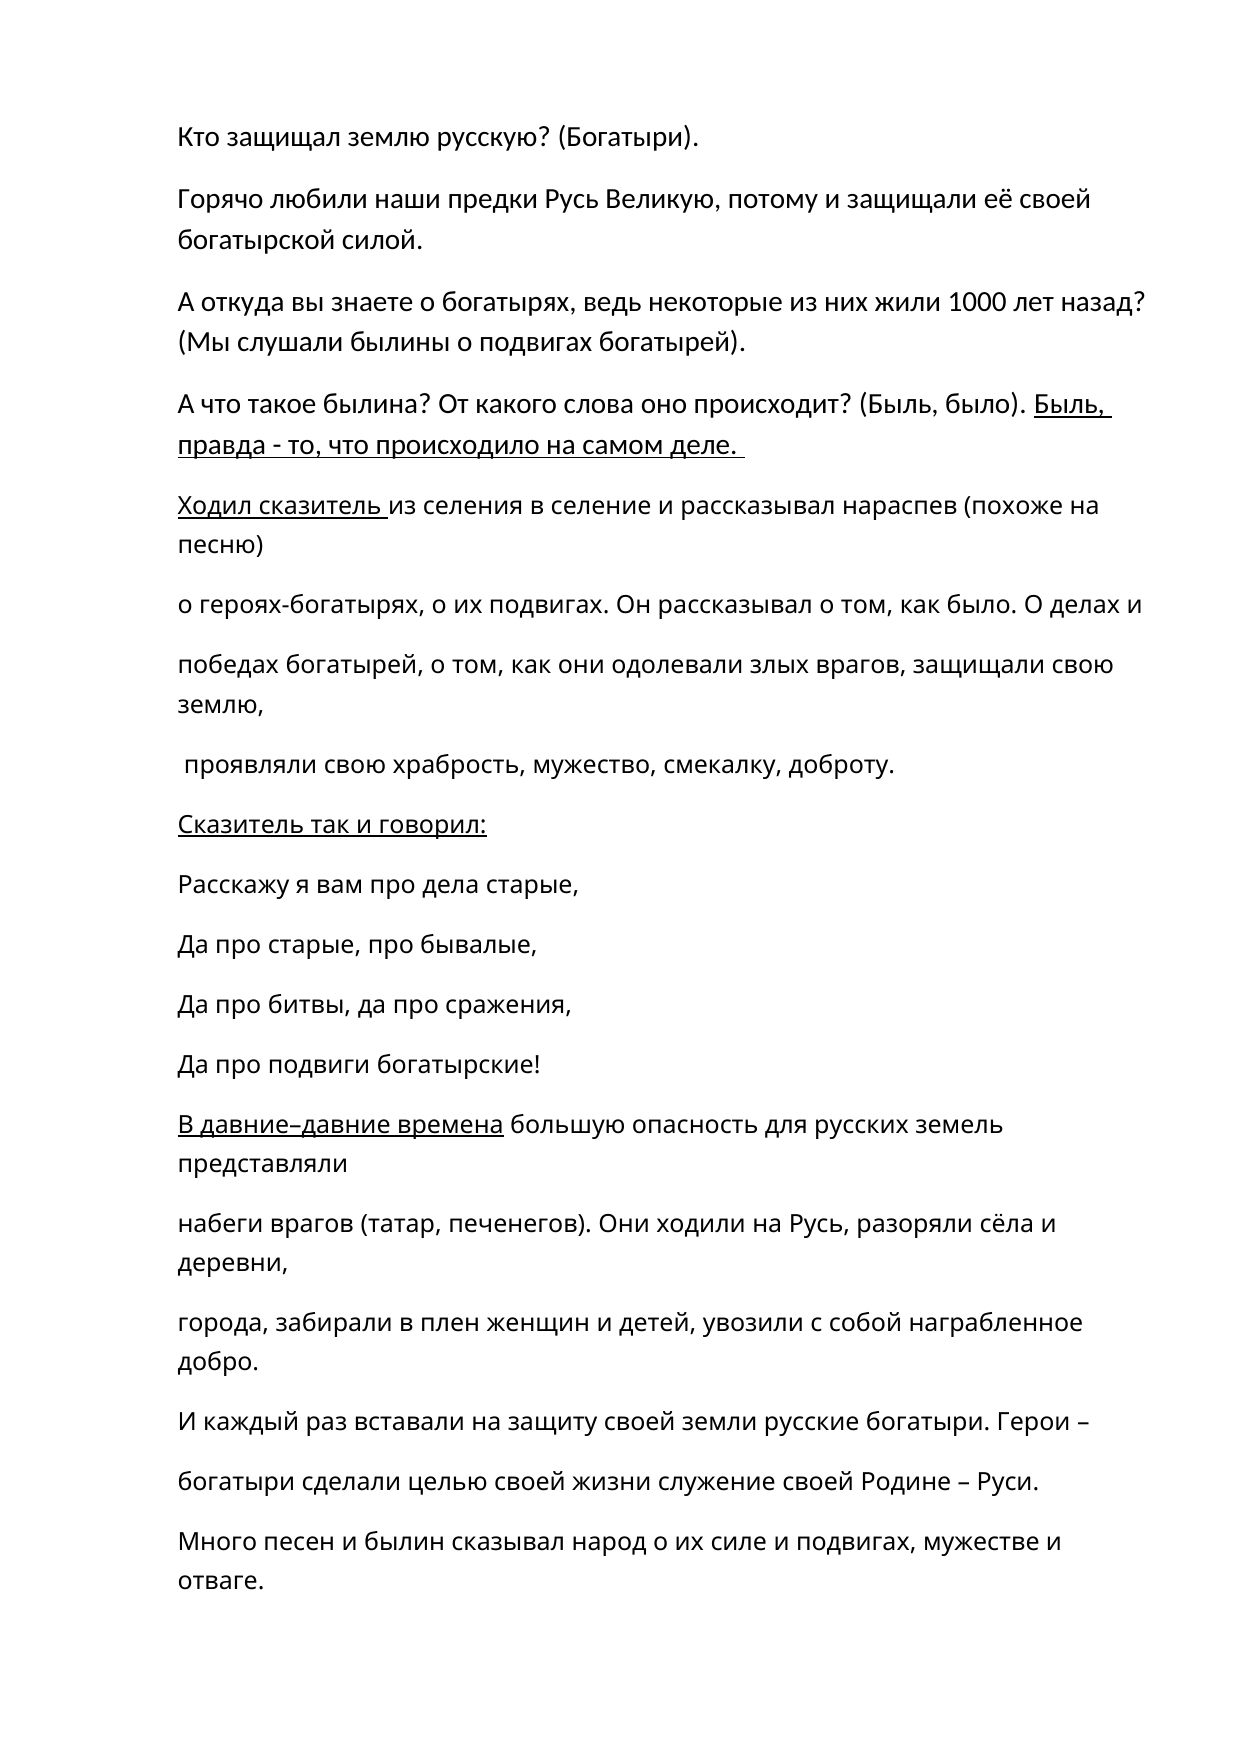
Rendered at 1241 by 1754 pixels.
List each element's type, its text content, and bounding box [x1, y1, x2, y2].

text богатыри сделали целью своей жизни служение своей Родине – Руси. [177, 1464, 1152, 1498]
text о героях-богатырях, о их подвигах. Он рассказывал о том, как было. О делах и [177, 587, 1152, 621]
text Ходил сказитель из селения в селение и рассказывал нараспев (похоже на песню) [177, 488, 1152, 561]
text набеги врагов (татар, печенегов). Они ходили на Русь, разоряли сёла и деревни, [177, 1206, 1152, 1279]
text Горячо любили наши предки Русь Великую, потому и защищали её своей богатырской силой. [177, 180, 1152, 256]
text Да про подвиги богатырские! [177, 1046, 1152, 1080]
text города, забирали в плен женщин и детей, увозили с собой награбленное добро. [177, 1305, 1152, 1378]
text А откуда вы знаете о богатырях, ведь некоторые из них жили 1000 лет назад? (Мы слушали былины о подвигах богатырей). [177, 283, 1152, 359]
text победах богатырей, о том, как они одолевали злых врагов, защищали свою землю, [177, 647, 1152, 720]
text А что такое былина? От какого слова оно происходит? (Быль, было). Быль, правда - то, что происходило на самом деле. [177, 385, 1152, 462]
text В давние–давние времена большую опасность для русских земель представляли [177, 1106, 1152, 1179]
text Сказитель так и говорил: [177, 806, 1152, 840]
text проявляли свою храбрость, мужество, смекалку, доброту. [177, 746, 1152, 780]
text Кто защищал землю русскую? (Богатыри). [177, 118, 1152, 154]
text Расскажу я вам про дела старые, [177, 866, 1152, 900]
text И каждый раз вставали на защиту своей земли русские богатыри. Герои – [177, 1404, 1152, 1438]
text Да про битвы, да про сражения, [177, 986, 1152, 1020]
text Много песен и былин сказывал народ о их силе и подвигах, мужестве и отваге. [177, 1524, 1152, 1597]
text Да про старые, про бывалые, [177, 926, 1152, 960]
